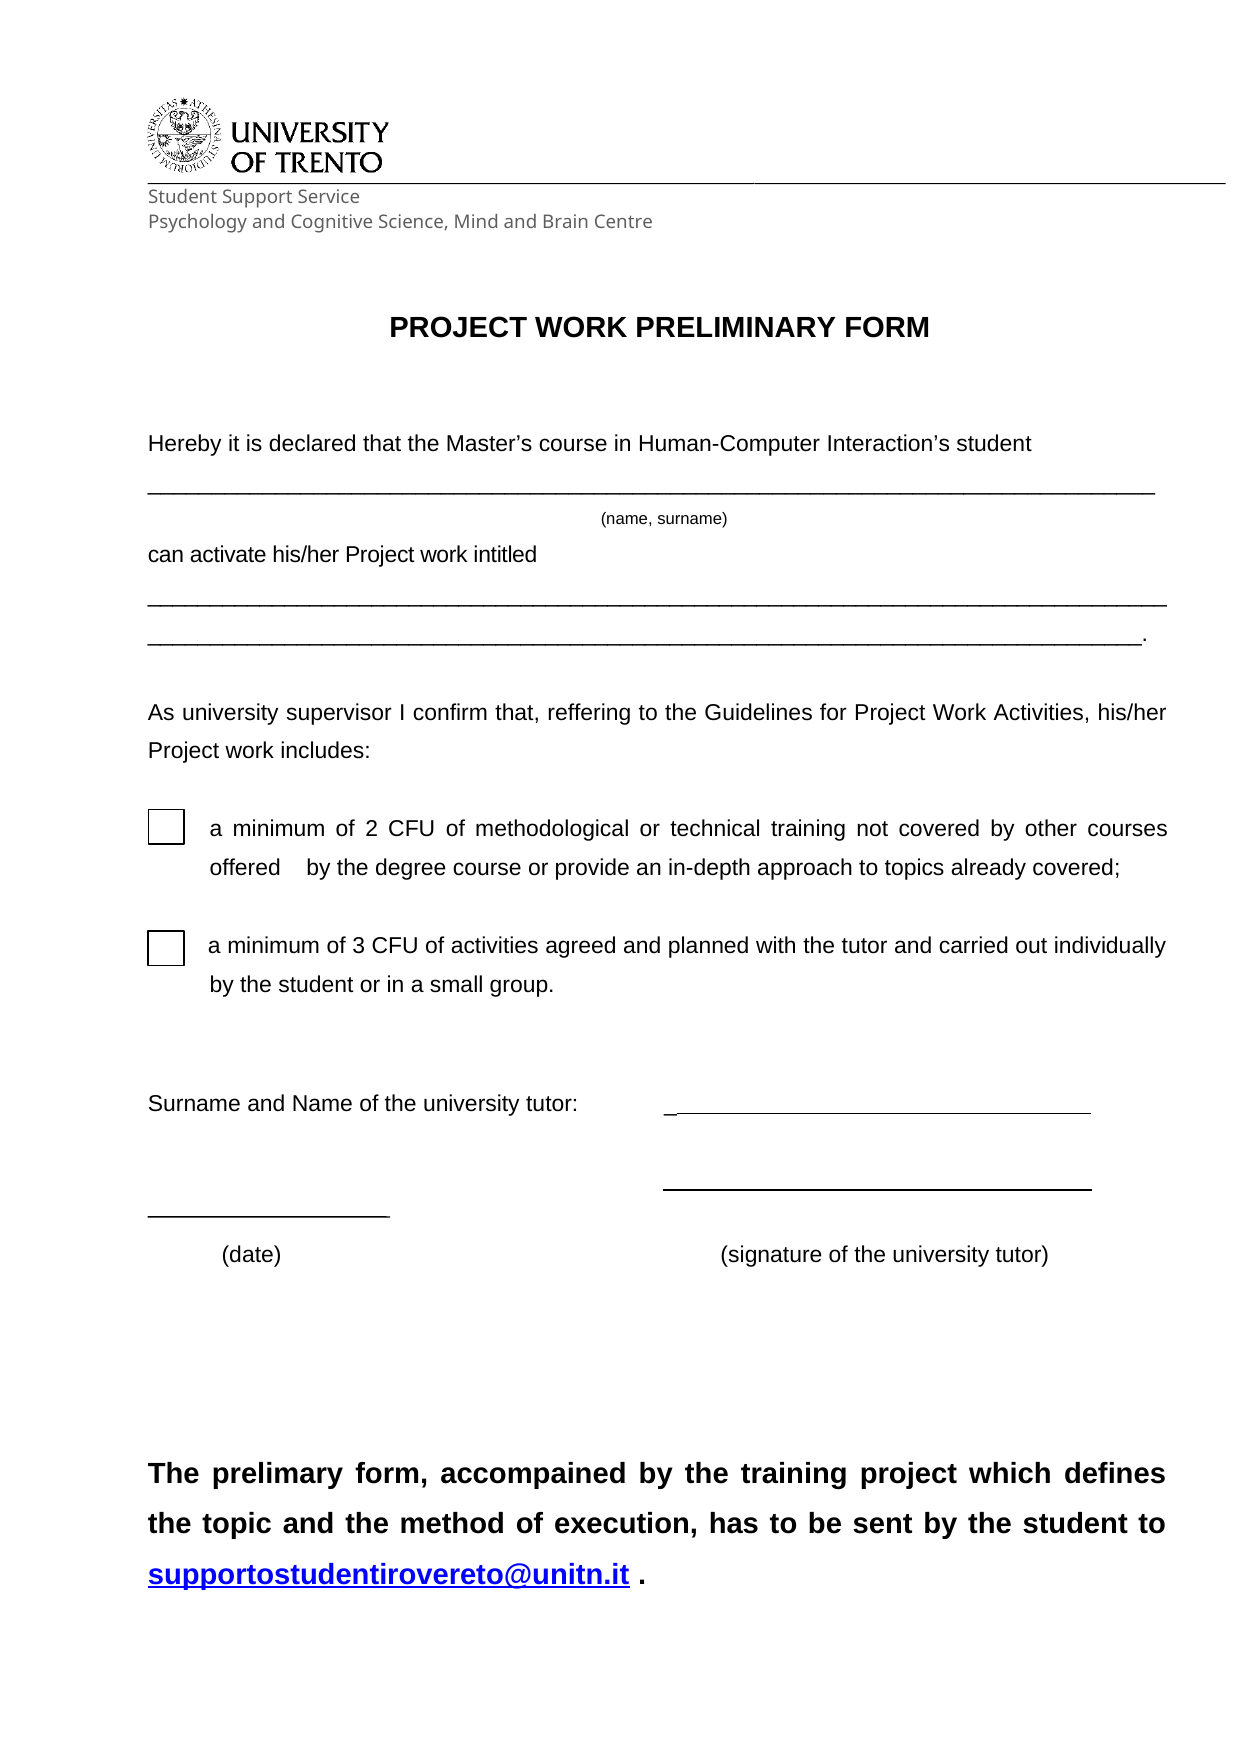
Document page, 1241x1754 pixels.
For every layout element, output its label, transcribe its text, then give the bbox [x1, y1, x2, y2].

subtitle _______________________________________________________________________________ [148, 469, 1168, 496]
text PROJECT WORK PRELIMINARY FORM [135, 310, 1184, 344]
text The prelimary form, accompained by the training project which defines the topic and the method of execution, has to be sent by the student to supportostudentirovereto@unitn.it . [148, 1456, 1168, 1590]
text Surname and Name of the university tutor: _ [148, 1090, 1184, 1116]
subtitle can activate his/her Project work intitled __________________________________________________________________________________________________________________________________________________________________. [148, 541, 1168, 646]
text a minimum of 2 CFU of methodological or technical training not covered by other courses offered by the degree course or provide an in-depth approach to topics already covered; [209, 815, 1168, 881]
subtitle Hereby it is declared that the Master’s course in Human-Computer Interaction’s student [148, 430, 1168, 456]
subtitle Student Support Service [148, 185, 1184, 209]
subtitle (name, surname) [135, 509, 1168, 528]
text (date) (signature of the university tutor) [221, 1243, 1184, 1267]
picture [147, 97, 389, 173]
text a minimum of 3 CFU of activities agreed and planned with the tutor and carried out individually by the student or in a small group. [148, 932, 1168, 998]
subtitle Psychology and Cognitive Science, Mind and Brain Centre [148, 209, 1184, 233]
text As university supervisor I confirm that, reffering to the Guidelines for Project Work Activities, his/her Project work includes: [148, 698, 1168, 764]
